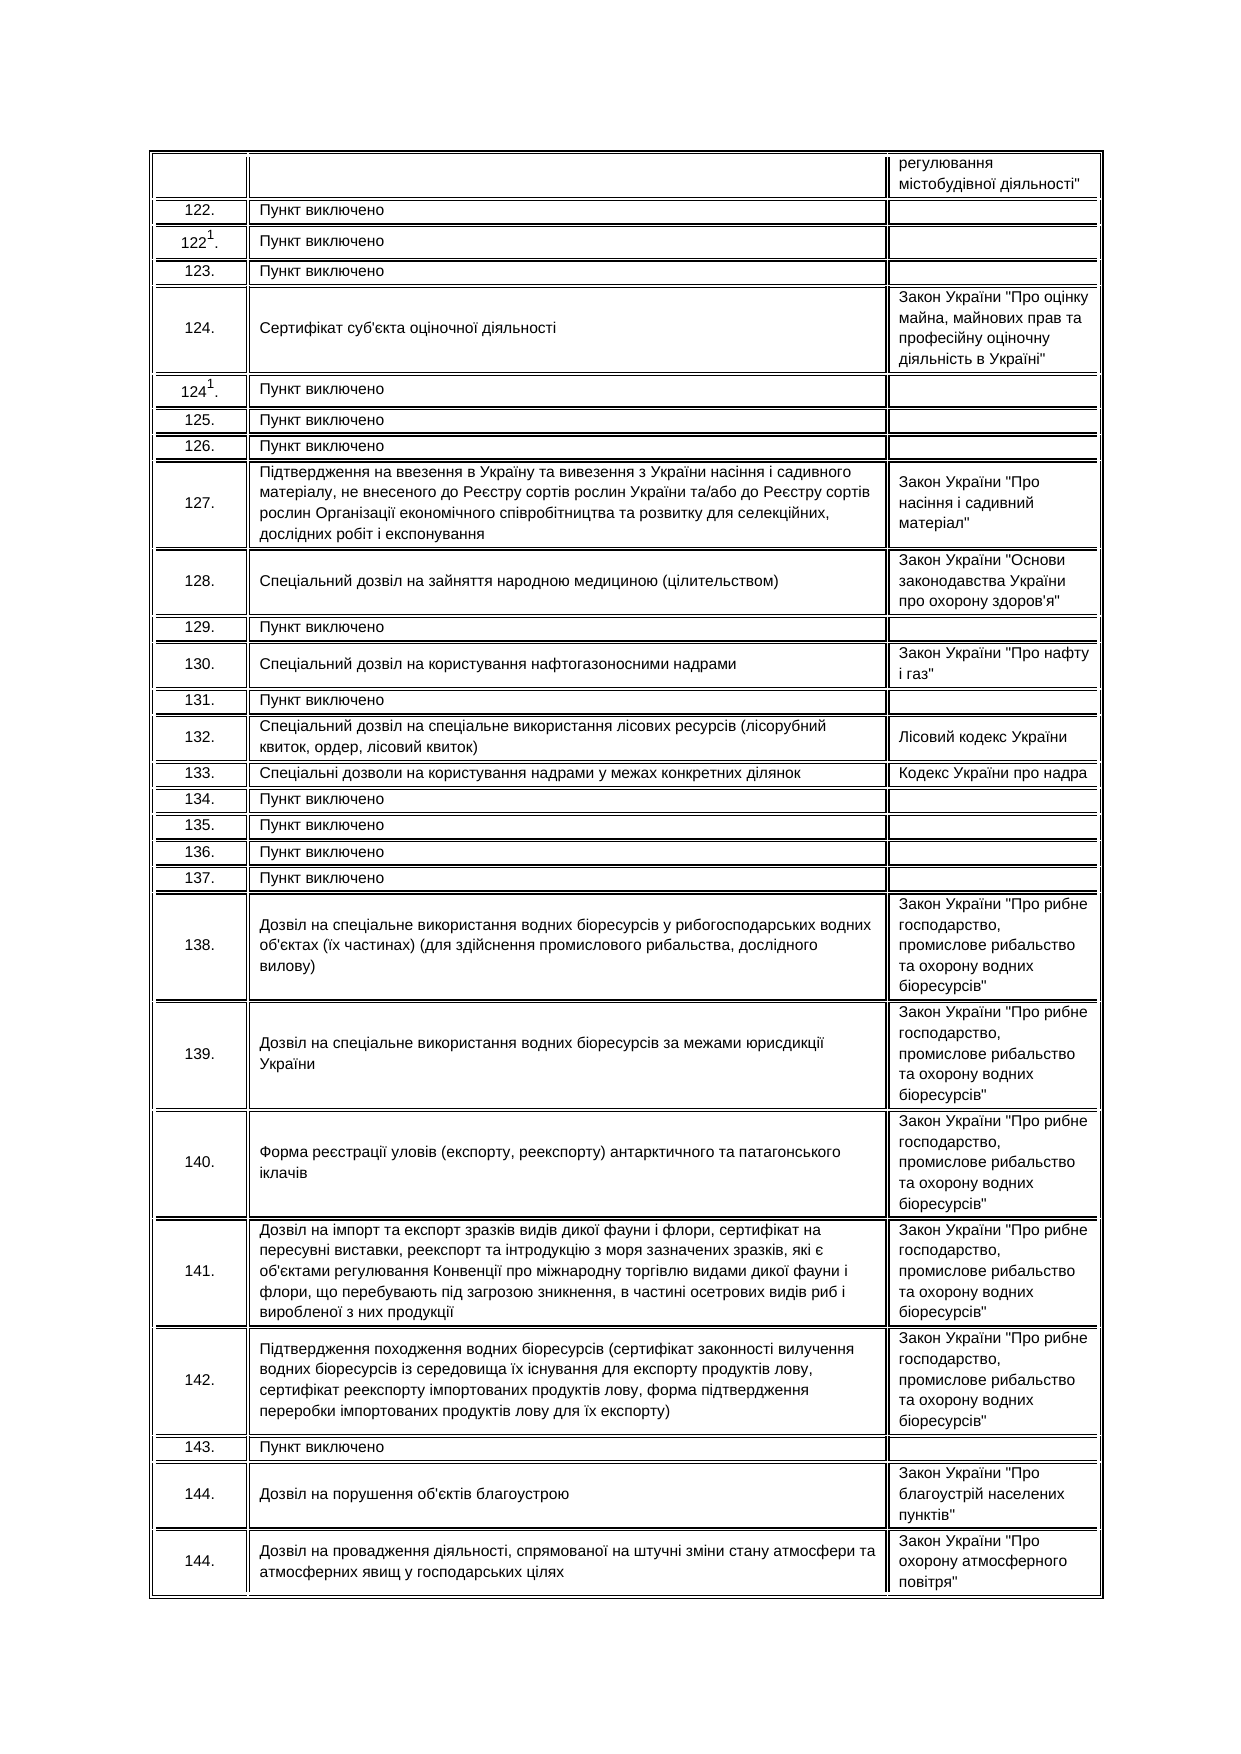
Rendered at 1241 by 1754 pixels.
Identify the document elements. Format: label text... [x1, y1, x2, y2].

table_cell Дозвіл на імпорт та експорт зразків видів дикої фауни і флори, сертифікат на пересувні виставки, реекспорт та інтродукцію з моря зазначених зразків, які є об'єктами регулювання Конвенції про міжнародну торгівлю видами дикої фауни і флори, що перебувають під загрозою зникнення, в частині осетрових видів риб і виробленої з них продукції [250, 1221, 885, 1325]
table_cell 127. [151, 458, 248, 546]
table_cell 123. [151, 258, 248, 283]
table_cell [888, 864, 1102, 890]
table_cell Пункт виключено [250, 1438, 885, 1460]
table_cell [888, 154, 1100, 197]
table_cell 128. [151, 546, 248, 614]
table_cell Спеціальний дозвіл на користування нафтогазоносними надрами [250, 644, 885, 687]
table_cell Дозвіл на порушення об'єктів благоустрою [250, 1464, 885, 1527]
table_cell Підтвердження походження водних біоресурсів (сертифікат законності вилучення водних біоресурсів із середовища їх існування для експорту продуктів лову, сертифікат реекспорту імпортованих продуктів лову, форма підтвердження переробки імпортованих продуктів лову для їх експорту) [250, 1329, 885, 1433]
table_cell Пункт виключено [250, 437, 885, 458]
table_cell 134. [151, 786, 248, 812]
table_cell 136. [151, 838, 248, 864]
table_cell 141. [151, 1216, 248, 1325]
table_cell [888, 372, 1102, 406]
table_cell Закон України "Про рибне господарство, промислове рибальство та охорону водних біоресурсів" [888, 1108, 1102, 1216]
table_cell Закон України "Про рибне господарство, промислове рибальство та охорону водних біоресурсів" [888, 890, 1102, 999]
table_cell 133. [151, 760, 248, 786]
table_cell Пункт виключено [250, 262, 885, 283]
table_cell [888, 197, 1102, 223]
table_cell Пункт виключено [250, 410, 885, 432]
table_cell Спеціальний дозвіл на спеціальне використання лісових ресурсів (лісорубний квиток, ордер, лісовий квиток) [250, 717, 885, 759]
table_cell 1221. [151, 223, 246, 257]
table_cell Закон України "Про нафту і газ" [890, 640, 1100, 687]
table_cell 137. [151, 864, 248, 890]
table_cell 144. [151, 1460, 248, 1527]
table_cell Закон України "Про рибне господарство, промислове рибальство та охорону водних біоресурсів" [888, 1216, 1102, 1325]
table_cell Пункт виключено [250, 790, 885, 812]
table_cell [888, 614, 1102, 640]
table_cell Підтвердження на ввезення в Україну та вивезення з України насіння і садивного матеріалу, не внесеного до Реєстру сортів рослин України та/або до Реєстру сортів рослин Організації економічного співробітництва та розвитку для селекційних, дослідних робіт і експонування [250, 463, 885, 546]
table_cell Закон України "Про благоустрій населених пунктів" [888, 1460, 1102, 1527]
table_cell [890, 223, 1102, 257]
table_cell 122. [151, 197, 248, 223]
table_cell 121. [153, 152, 248, 197]
table_cell 130. [153, 640, 246, 687]
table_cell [248, 154, 887, 197]
table_cell 138. [151, 890, 248, 999]
table_cell Закон України "Про оцінку майна, майнових прав та професійну оціночну діяльність в Україні" [888, 284, 1102, 372]
table_cell [888, 687, 1102, 713]
table_cell 140. [151, 1108, 248, 1216]
table_cell Закон України "Про охорону атмосферного повітря" [888, 1527, 1102, 1594]
table_cell [888, 786, 1102, 812]
table_cell Закон України "Про насіння і садивний матеріал" [888, 458, 1102, 546]
table_cell 125. [153, 406, 246, 432]
table_cell Сертифікат суб'єкта оціночної діяльності [250, 288, 885, 372]
table_cell Закон України "Про рибне господарство, промислове рибальство та охорону водних біоресурсів" [890, 1325, 1100, 1433]
table_cell Закон України "Про рибне господарство, промислове рибальство та охорону водних біоресурсів" [890, 999, 1100, 1108]
table_cell 126. [151, 432, 248, 458]
table_cell Форма реєстрації уловів (експорту, реекспорту) антарктичного та патагонського іклачів [250, 1112, 885, 1216]
table_cell [888, 838, 1102, 864]
table_cell Пункт виключено [250, 868, 885, 890]
table_cell Закон України "Основи законодавства України про охорону здоров'я" [888, 546, 1102, 614]
table_cell Дозвіл на провадження діяльності, спрямованої на штучні зміни стану атмосфери та атмосферних явищ у господарських цілях [248, 1531, 887, 1594]
table_cell Спеціальні дозволи на користування надрами у межах конкретних ділянок [250, 764, 885, 786]
table_cell 142. [153, 1325, 246, 1433]
table_cell 124. [151, 284, 248, 372]
table_cell Лісовий кодекс України [890, 713, 1102, 759]
table_cell [888, 432, 1102, 458]
table_cell 1241. [151, 372, 248, 406]
table_cell Пункт виключено [250, 376, 885, 406]
table_cell 135. [151, 812, 248, 838]
table_cell 129. [151, 614, 248, 640]
table_cell Пункт виключено [250, 816, 885, 838]
table_cell 132. [151, 713, 246, 759]
table_cell Дозвіл на спеціальне використання водних біоресурсів за межами юрисдикції України [250, 1003, 885, 1108]
table_cell 131. [151, 687, 248, 713]
table_cell Дозвіл на спеціальне використання водних біоресурсів у рибогосподарських водних об'єктах (їх частинах) (для здійснення промислового рибальства, дослідного вилову) [250, 895, 885, 999]
table_cell Пункт виключено [250, 227, 885, 257]
table_cell Кодекс України про надра [888, 760, 1102, 786]
table_cell Спеціальний дозвіл на зайняття народною медициною (цілительством) [250, 551, 885, 614]
table_cell Пункт виключено [250, 201, 885, 223]
table_cell Пункт виключено [250, 842, 885, 864]
table_cell [888, 258, 1102, 283]
table_cell 143. [151, 1434, 248, 1460]
table_cell 139. [153, 999, 246, 1108]
table_cell [888, 1434, 1102, 1460]
table_cell Пункт виключено [250, 691, 885, 713]
table_cell [890, 406, 1100, 432]
table_cell [888, 812, 1102, 838]
table_cell Пункт виключено [250, 618, 885, 640]
table_cell 144. [151, 1527, 248, 1594]
